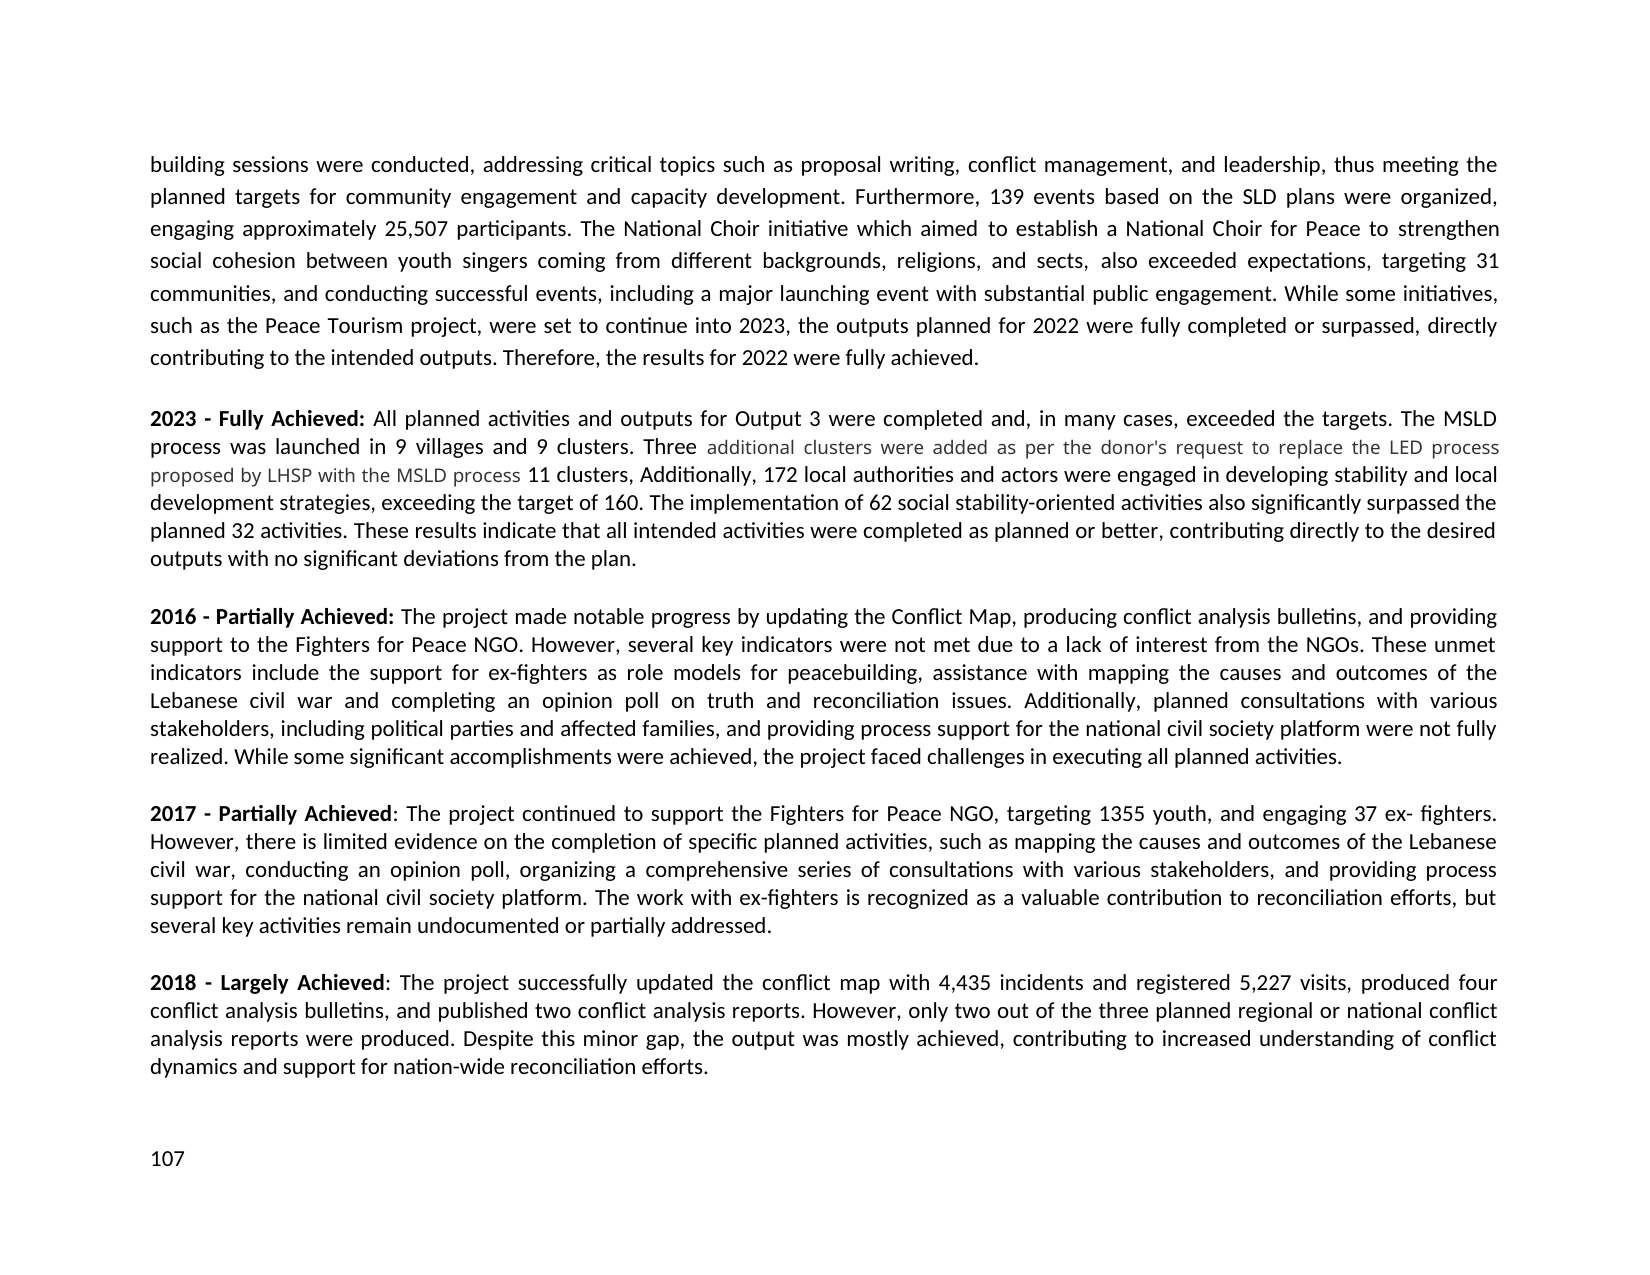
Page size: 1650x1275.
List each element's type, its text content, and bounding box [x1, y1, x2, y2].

text 2016 - Partially Achieved: The project made notable progress by updating the Conflict Map, producing conflict analysis bulletins, and providing support to the Fighters for Peace NGO. However, several key indicators were not met due to a lack of interest from the NGOs. These unmet indicators include the support for ex-fighters as role models for peacebuilding, assistance with mapping the causes and outcomes of the Lebanese civil war and completing an opinion poll on truth and reconciliation issues. Additionally, planned consultations with various stakeholders, including political parties and affected families, and providing process support for the national civil society platform were not fully realized. While some significant accomplishments were achieved, the project faced challenges in executing all planned activities. [150, 602, 1500, 770]
text 2017 - Partially Achieved: The project continued to support the Fighters for Peace NGO, targeting 1355 youth, and engaging 37 ex- fighters. However, there is limited evidence on the completion of specific planned activities, such as mapping the causes and outcomes of the Lebanese civil war, conducting an opinion poll, organizing a comprehensive series of consultations with various stakeholders, and providing process support for the national civil society platform. The work with ex-fighters is recognized as a valuable contribution to reconciliation efforts, but several key activities remain undocumented or partially addressed. [150, 799, 1500, 939]
text 2018 - Largely Achieved: The project successfully updated the conflict map with 4,435 incidents and registered 5,227 visits, produced four conflict analysis bulletins, and published two conflict analysis reports. However, only two out of the three planned regional or national conflict analysis reports were produced. Despite this minor gap, the output was mostly achieved, contributing to increased understanding of conflict dynamics and support for nation-wide reconciliation efforts. [150, 968, 1500, 1080]
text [150, 150, 1500, 371]
text 2023 - Fully Achieved: All planned activities and outputs for Output 3 were completed and, in many cases, exceeded the targets. The MSLD process was launched in 9 villages and 9 clusters. Three additional clusters were added as per the donor's request to replace the LED process proposed by LHSP with the MSLD process 11 clusters, Additionally, 172 local authorities and actors were engaged in developing stability and local development strategies, exceeding the target of 160. The implementation of 62 social stability-oriented activities also significantly surpassed the planned 32 activities. These results indicate that all intended activities were completed as planned or better, contributing directly to the desired outputs with no significant deviations from the plan. [150, 404, 1500, 573]
